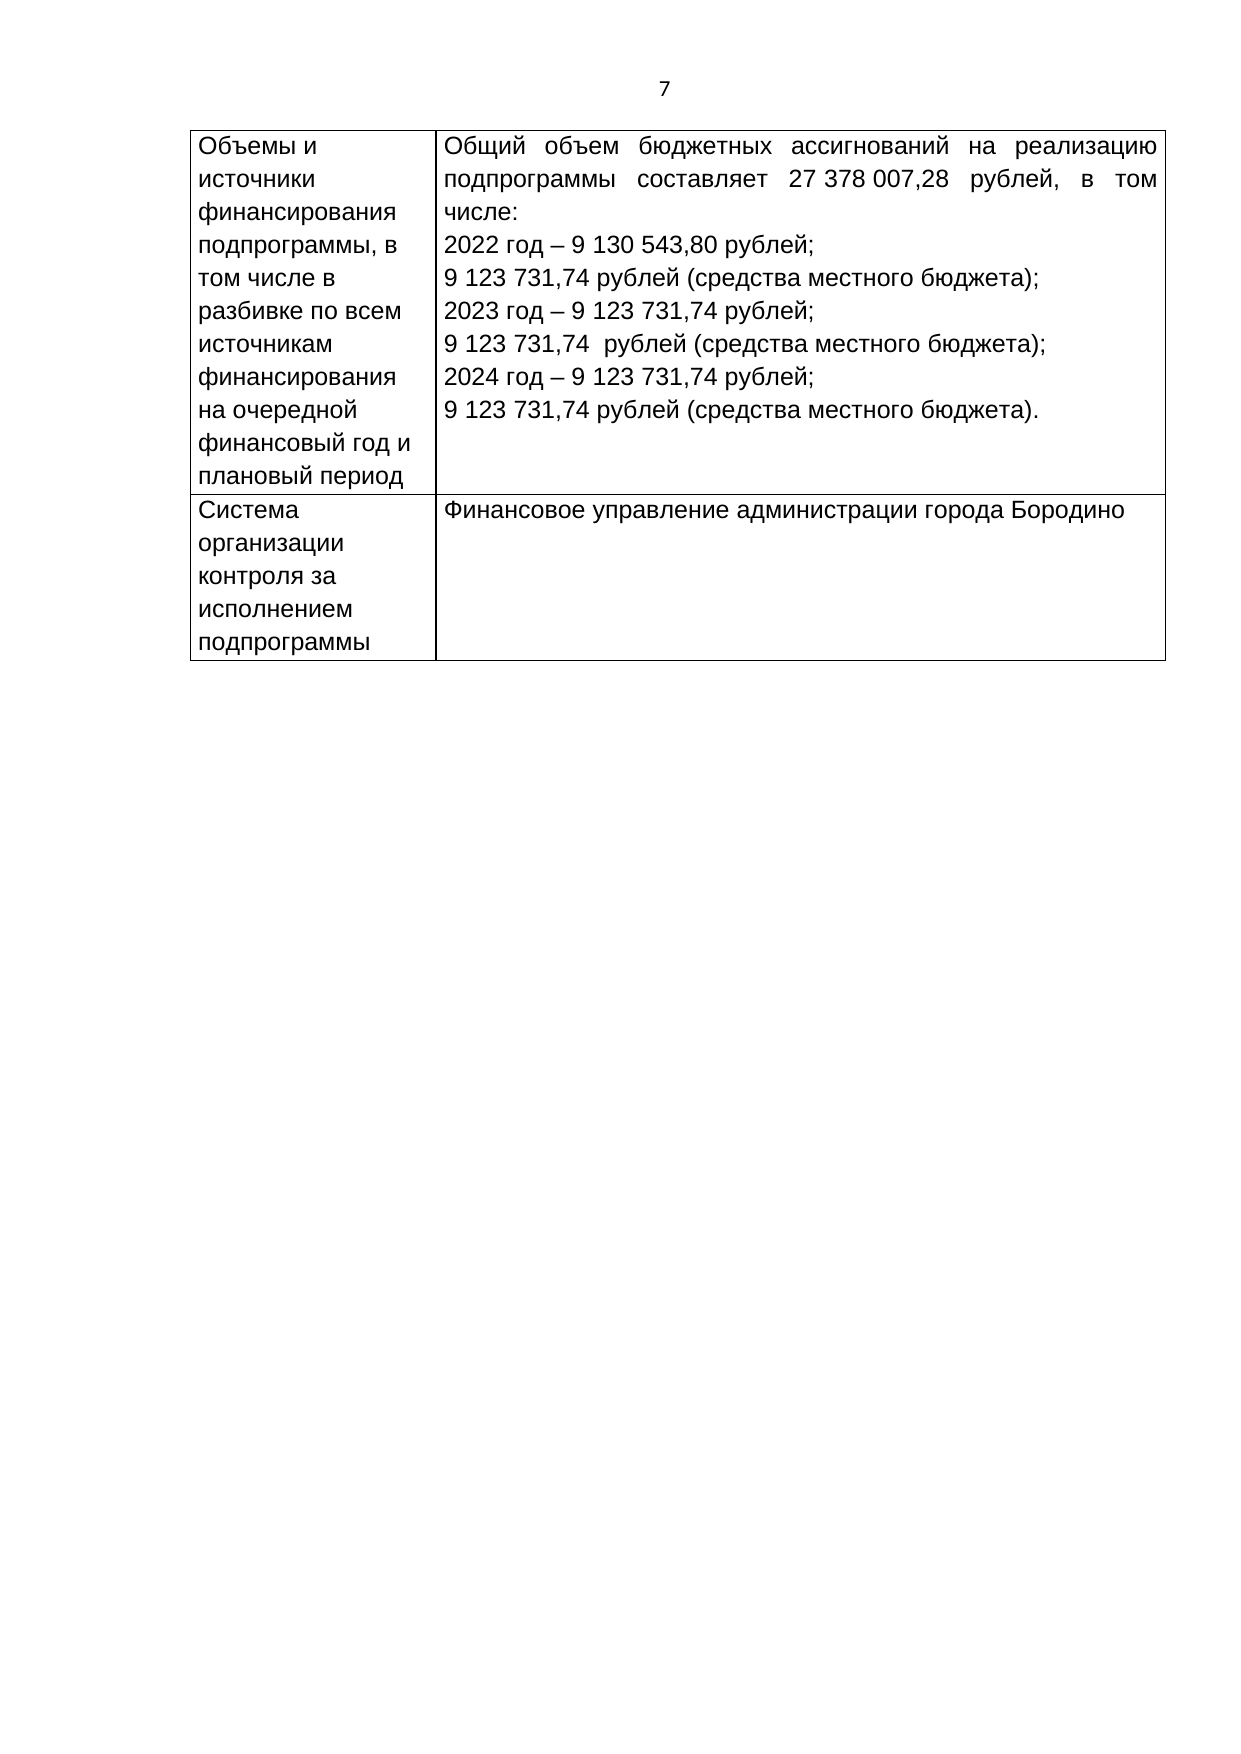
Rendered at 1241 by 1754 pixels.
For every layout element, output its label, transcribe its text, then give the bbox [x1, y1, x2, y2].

table_cell Система организации контроля за исполнением подпрограммы [191, 495, 435, 659]
table_cell Общий объем бюджетных ассигнований на реализацию подпрограммы составляет 27 378 007,28 рублей, в том числе: 2022 год – 9 130 543,80 рублей; 9 123 731,74 рублей (средства местного бюджета); 2023 год – 9 123 731,74 рублей; 9 123 731,74 рублей (средства местного бюджета); 2024 год – 9 123 731,74 рублей; 9 123 731,74 рублей (средства местного бюджета). [437, 131, 1165, 494]
table_cell Объемы и источники финансирования подпрограммы, в том числе в разбивке по всем источникам финансирования на очередной финансовый год и плановый период [191, 131, 435, 494]
table_cell Финансовое управление администрации города Бородино [437, 495, 1165, 659]
